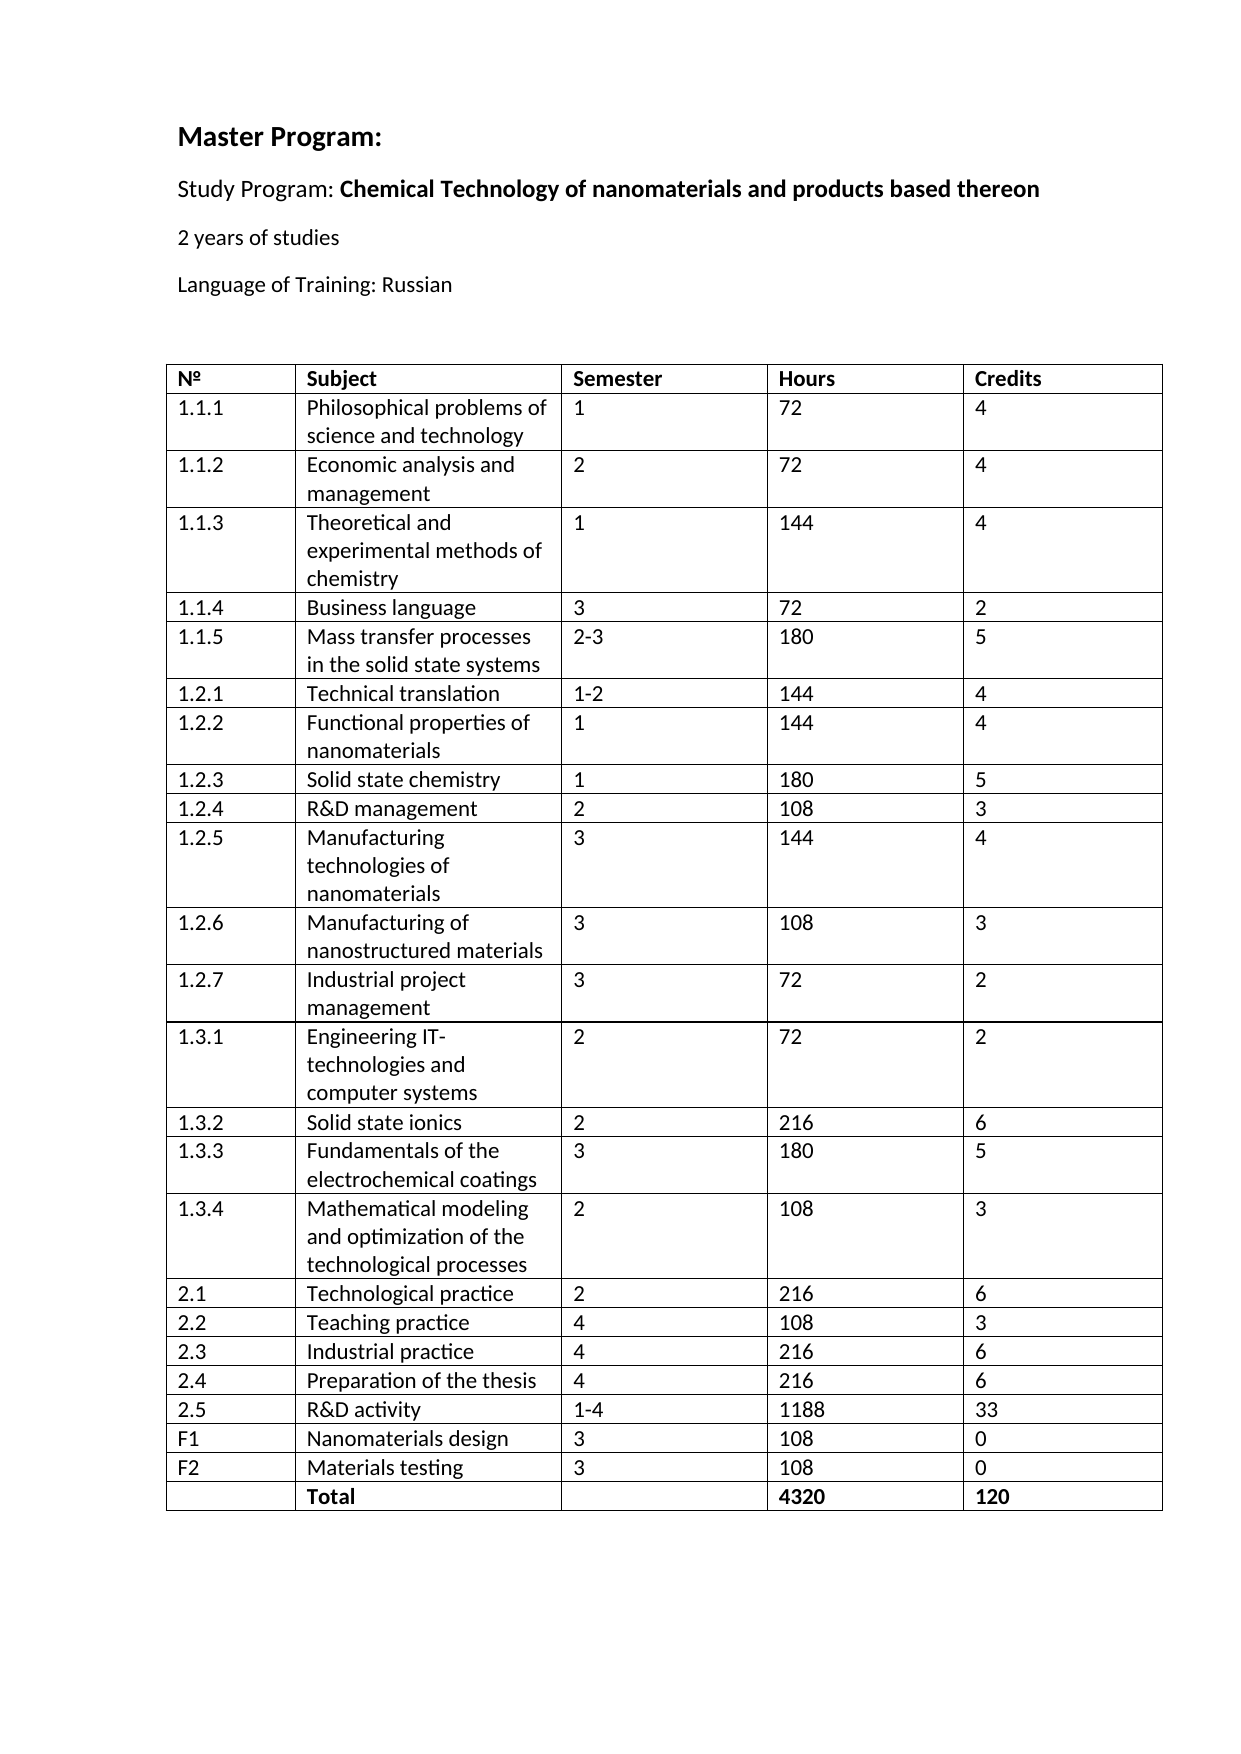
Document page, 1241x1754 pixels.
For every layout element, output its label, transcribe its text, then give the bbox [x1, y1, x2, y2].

table_cell 4 [964, 823, 1162, 907]
table_cell 72 [768, 593, 963, 621]
table_cell 72 [768, 394, 963, 449]
table_cell 1 [562, 394, 767, 449]
table_cell R&D management [296, 794, 561, 822]
table_cell 6 [964, 1279, 1162, 1307]
text 2 years of studies [177, 223, 1152, 251]
table_cell 2 [964, 593, 1162, 621]
table_cell 144 [768, 708, 963, 764]
table_cell 1.1.2 [167, 451, 295, 507]
table_cell 2 [964, 1023, 1162, 1107]
table_cell 1.2.7 [167, 965, 295, 1021]
table_cell 1.3.2 [167, 1108, 295, 1136]
table_cell 216 [768, 1279, 963, 1307]
table_cell 4 [562, 1366, 767, 1394]
table_cell Business language [296, 593, 561, 621]
table_cell 4320 [768, 1482, 963, 1510]
table_cell 1.3.1 [167, 1023, 295, 1107]
table_cell 180 [768, 622, 963, 678]
table_cell Technological practice [296, 1279, 561, 1307]
table_cell Mass transfer processes in the solid state systems [296, 622, 561, 678]
table_cell 1.2.2 [167, 708, 295, 764]
table_cell 2 [562, 1108, 767, 1136]
table_cell 1.2.4 [167, 794, 295, 822]
text Master Program: [177, 118, 1152, 154]
table_cell Engineering IT- technologies and computer systems [296, 1023, 561, 1107]
table_cell 1 [562, 765, 767, 793]
table_cell 2.3 [167, 1337, 295, 1365]
table_cell 0 [964, 1453, 1162, 1481]
table_cell 4 [562, 1337, 767, 1365]
table_cell Philosophical problems of science and technology [296, 394, 561, 449]
table_cell 6 [964, 1366, 1162, 1394]
table_cell Manufacturing of nanostructured materials [296, 908, 561, 964]
table_cell 3 [562, 1137, 767, 1193]
text Language of Training: Russian [177, 270, 1152, 298]
table_cell 1.2.5 [167, 823, 295, 907]
table_cell 2 [562, 451, 767, 507]
table_cell 108 [768, 1424, 963, 1452]
table_cell 4 [562, 1308, 767, 1336]
table_cell Materials testing [296, 1453, 561, 1481]
table_cell Solid state ionics [296, 1108, 561, 1136]
table_cell 216 [768, 1366, 963, 1394]
table_cell 216 [768, 1337, 963, 1365]
table_cell 6 [964, 1108, 1162, 1136]
table_cell F2 [167, 1453, 295, 1481]
table_cell Manufacturing technologies of nanomaterials [296, 823, 561, 907]
table_cell 3 [964, 1308, 1162, 1336]
table_cell R&D activity [296, 1395, 561, 1423]
table_cell [562, 1482, 767, 1510]
table_cell 144 [768, 679, 963, 707]
table_cell 1.1.1 [167, 394, 295, 449]
table_cell Economic analysis and management [296, 451, 561, 507]
table_cell 0 [964, 1424, 1162, 1452]
table_cell 3 [562, 1453, 767, 1481]
table_cell 1.2.3 [167, 765, 295, 793]
table_cell 2 [562, 1194, 767, 1278]
table_cell 72 [768, 451, 963, 507]
table_cell 3 [562, 823, 767, 907]
table_cell [167, 1482, 295, 1510]
table_cell 4 [964, 451, 1162, 507]
table_cell 3 [562, 1424, 767, 1452]
table_cell Teaching practice [296, 1308, 561, 1336]
table_cell 1.3.4 [167, 1194, 295, 1278]
table_cell 108 [768, 794, 963, 822]
table_cell 3 [964, 908, 1162, 964]
table_cell 33 [964, 1395, 1162, 1423]
table_cell Fundamentals of the electrochemical coatings [296, 1137, 561, 1193]
table_cell 1-4 [562, 1395, 767, 1423]
table_cell 2.4 [167, 1366, 295, 1394]
table_cell 1.2.1 [167, 679, 295, 707]
table_cell 2.2 [167, 1308, 295, 1336]
table_cell Industrial practice [296, 1337, 561, 1365]
table_cell 108 [768, 908, 963, 964]
table_cell 2 [964, 965, 1162, 1021]
table_cell 1.2.6 [167, 908, 295, 964]
table_cell 1 [562, 508, 767, 592]
table_cell 5 [964, 622, 1162, 678]
table_cell Preparation of the thesis [296, 1366, 561, 1394]
table_header № [167, 365, 295, 392]
table_cell 1.1.3 [167, 508, 295, 592]
table_header Hours [768, 365, 963, 392]
table_cell Industrial project management [296, 965, 561, 1021]
table_cell 1.1.5 [167, 622, 295, 678]
table_cell 2.1 [167, 1279, 295, 1307]
table_cell 144 [768, 508, 963, 592]
table_header Subject [296, 365, 561, 392]
table_cell 216 [768, 1108, 963, 1136]
table_cell 1-2 [562, 679, 767, 707]
table_cell 3 [562, 908, 767, 964]
table_header Credits [964, 365, 1162, 392]
table_cell Solid state chemistry [296, 765, 561, 793]
table_cell 2-3 [562, 622, 767, 678]
table_header Semester [562, 365, 767, 392]
table_cell 3 [964, 794, 1162, 822]
table_cell 1 [562, 708, 767, 764]
table_cell 2.5 [167, 1395, 295, 1423]
table_cell 108 [768, 1308, 963, 1336]
table_cell 4 [964, 708, 1162, 764]
table_cell 1188 [768, 1395, 963, 1423]
table_cell Nanomaterials design [296, 1424, 561, 1452]
table_cell 2 [562, 1023, 767, 1107]
table_cell 5 [964, 1137, 1162, 1193]
table_cell 3 [562, 965, 767, 1021]
table_cell 4 [964, 394, 1162, 449]
table_cell 108 [768, 1453, 963, 1481]
table_cell Mathematical modeling and optimization of the technological processes [296, 1194, 561, 1278]
table_cell 72 [768, 1023, 963, 1107]
table_cell 108 [768, 1194, 963, 1278]
table_cell Theoretical and experimental methods of chemistry [296, 508, 561, 592]
text Study Program: Chemical Technology of nanomaterials and products based thereon [177, 173, 1152, 204]
table_cell 180 [768, 765, 963, 793]
table_cell F1 [167, 1424, 295, 1452]
table_cell 1.3.3 [167, 1137, 295, 1193]
table_cell 1.1.4 [167, 593, 295, 621]
table_cell Technical translation [296, 679, 561, 707]
table_cell 3 [964, 1194, 1162, 1278]
table_cell 4 [964, 508, 1162, 592]
table_cell 6 [964, 1337, 1162, 1365]
table_cell 4 [964, 679, 1162, 707]
table_cell 180 [768, 1137, 963, 1193]
table_cell 5 [964, 765, 1162, 793]
table_cell 72 [768, 965, 963, 1021]
table_cell 2 [562, 1279, 767, 1307]
table_cell 2 [562, 794, 767, 822]
table_cell 144 [768, 823, 963, 907]
table_cell 120 [964, 1482, 1162, 1510]
table_cell Total [296, 1482, 561, 1510]
table_cell 3 [562, 593, 767, 621]
table_cell Functional properties of nanomaterials [296, 708, 561, 764]
